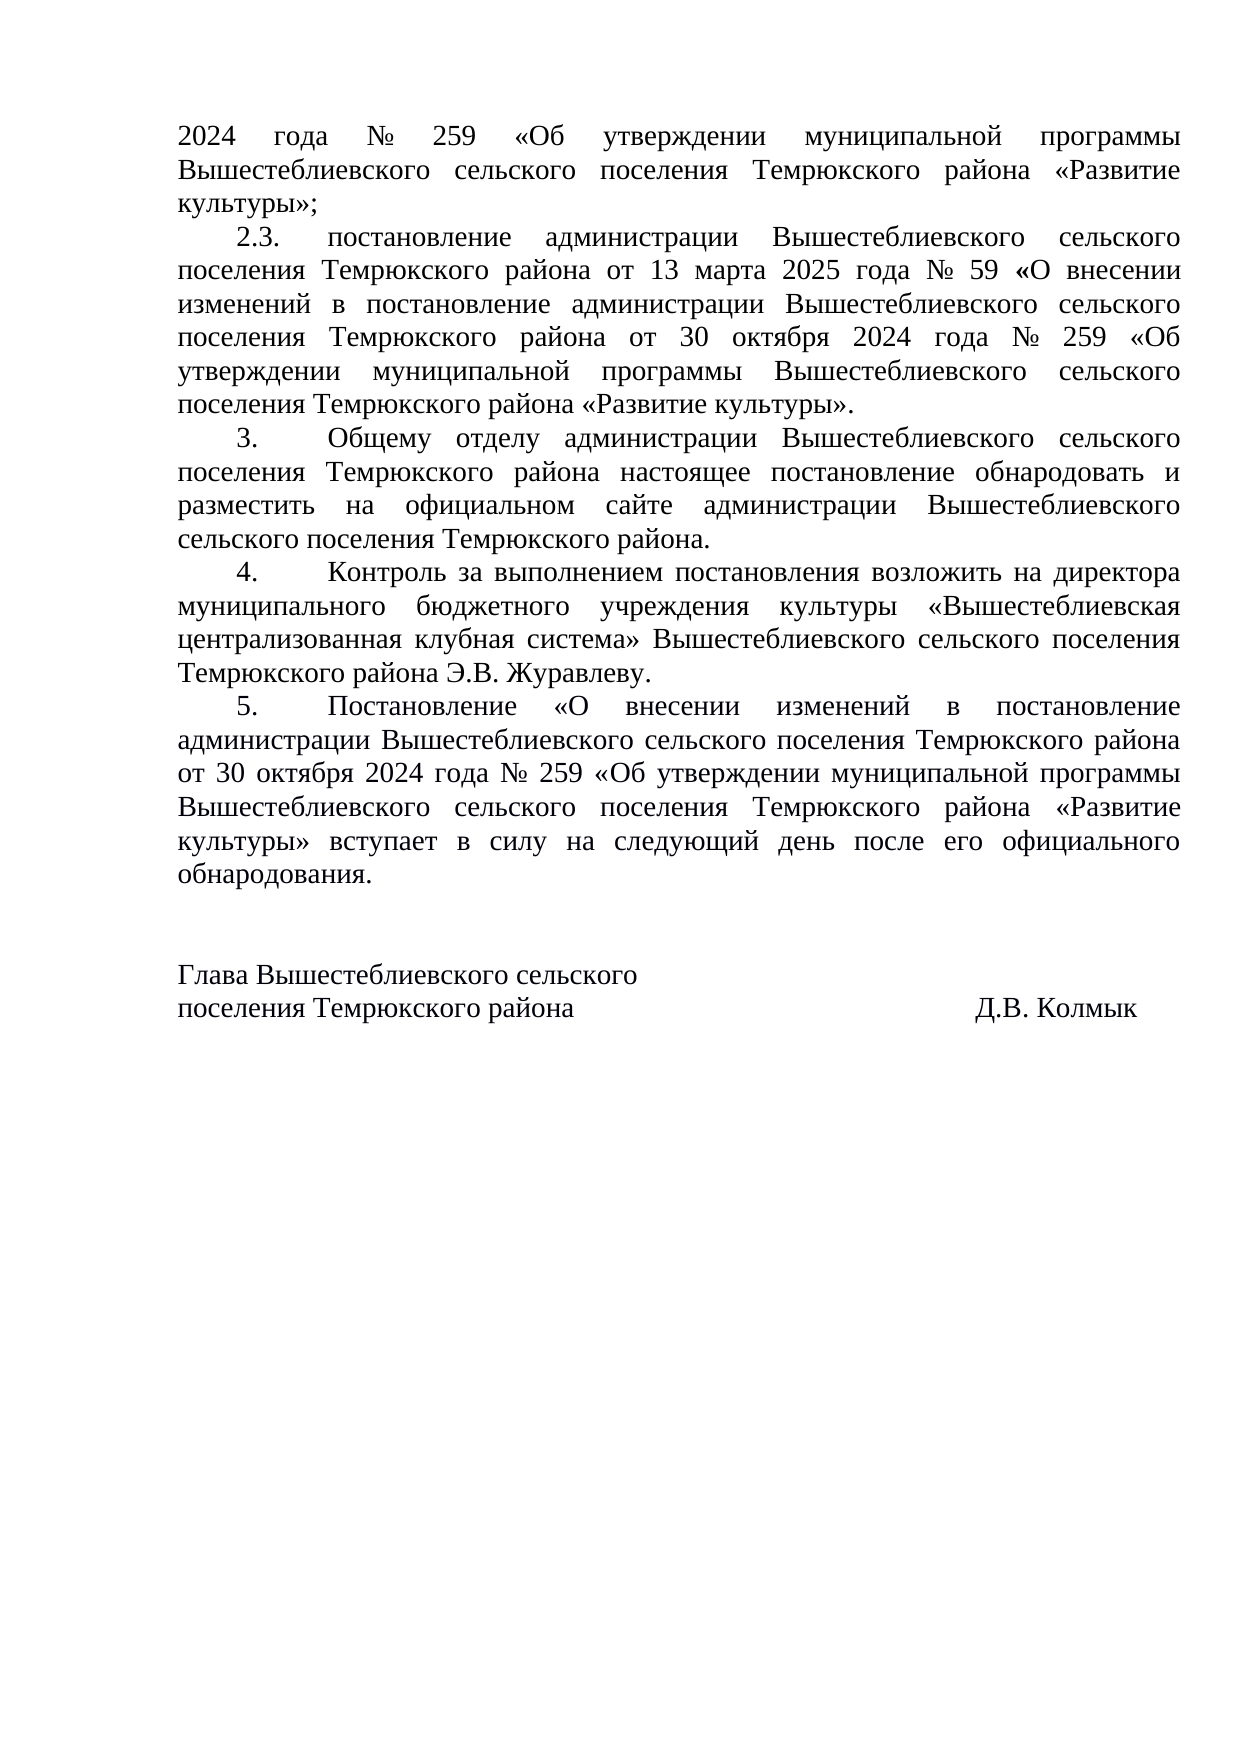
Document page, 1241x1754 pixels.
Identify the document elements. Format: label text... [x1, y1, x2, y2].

text Глава Вышестеблиевского сельского [177, 957, 1152, 990]
text 5. Постановление «О внесении изменений в постановление администрации Вышестеблиевского сельского поселения Темрюкского района от 30 октября 2024 года № 259 «Об утверждении муниципальной программы Вышестеблиевского сельского поселения Темрюкского района «Развитие культуры» вступает в силу на следующий день после его официального обнародования. [177, 688, 1181, 890]
text поселения Темрюкского района Д.В. Колмык [177, 990, 1152, 1024]
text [177, 118, 1181, 219]
text 4. Контроль за выполнением постановления возложить на директора муниципального бюджетного учреждения культуры «Вышестеблиевская централизованная клубная система» Вышестеблиевского сельского поселения Темрюкского района Э.В. Журавлеву. [177, 554, 1181, 688]
text 2.3. постановление администрации Вышестеблиевского сельского поселения Темрюкского района от 13 марта 2025 года № 59 «О внесении изменений в постановление администрации Вышестеблиевского сельского поселения Темрюкского района от 30 октября 2024 года № 259 «Об утверждении муниципальной программы Вышестеблиевского сельского поселения Темрюкского района «Развитие культуры». [177, 219, 1181, 420]
text 3. Общему отделу администрации Вышестеблиевского сельского поселения Темрюкского района настоящее постановление обнародовать и разместить на официальном сайте администрации Вышестеблиевского сельского поселения Темрюкского района. [177, 420, 1181, 554]
